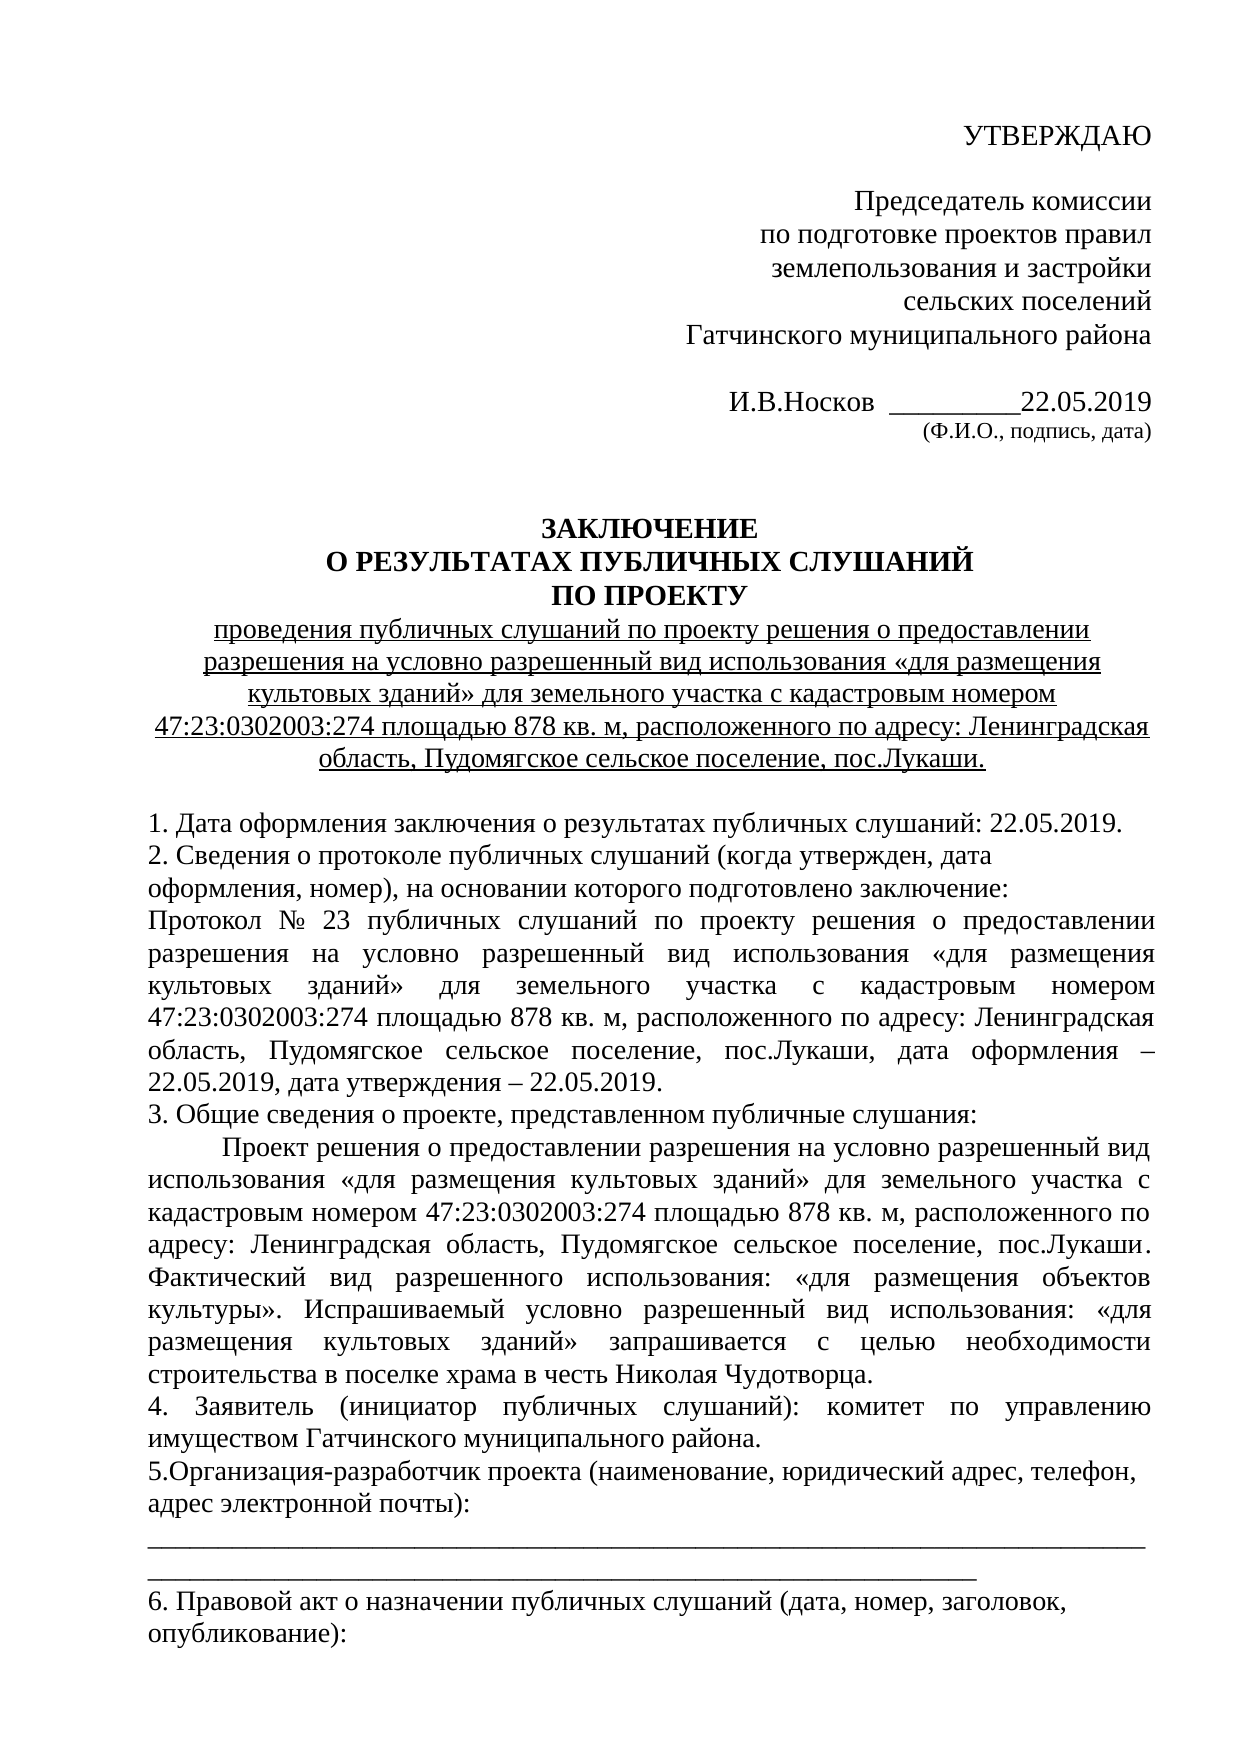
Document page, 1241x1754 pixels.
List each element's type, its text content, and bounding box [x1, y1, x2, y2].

subtitle проведения публичных слушаний по проекту решения о предоставлении разрешения на условно разрешенный вид использования «для размещения культовых зданий» для земельного участка с кадастровым номером 47:23:0302003:274 площадью 878 кв. м, расположенного по адресу: Ленинградская область, Пудомягское сельское поселение, пос.Лукаши. [148, 612, 1156, 774]
text УТВЕРЖДАЮ [148, 118, 1152, 152]
text О РЕЗУЛЬТАТАХ ПУБЛИЧНЫХ СЛУШАНИЙ [148, 544, 1152, 578]
text 3. Общие сведения о проекте, представленном публичные слушания: [148, 1098, 1152, 1130]
text по подготовке проектов правил [148, 216, 1152, 250]
text Проект решения о предоставлении разрешения на условно разрешенный вид использования «для размещения культовых зданий» для земельного участка с кадастровым номером 47:23:0302003:274 площадью 878 кв. м, расположенного по адресу: Ленинградская область, Пудомягское сельское поселение, пос.Лукаши. Фактический вид разрешенного использования: «для размещения объектов культуры». Испрашиваемый условно разрешенный вид использования: «для размещения культовых зданий» запрашивается с целью необходимости строительства в поселке храма в честь Николая Чудотворца. [148, 1130, 1152, 1389]
text И.В.Носков _________22.05.2019 [148, 384, 1152, 418]
text Председатель комиссии [148, 183, 1152, 216]
text ЗАКЛЮЧЕНИЕ [148, 511, 1152, 544]
text 6. Правовой акт о назначении публичных слушаний (дата, номер, заголовок, опубликование): [148, 1583, 1152, 1648]
subtitle Протокол № 23 публичных слушаний по проекту решения о предоставлении разрешения на условно разрешенный вид использования «для размещения культовых зданий» для земельного участка с кадастровым номером 47:23:0302003:274 площадью 878 кв. м, расположенного по адресу: Ленинградская область, Пудомягское сельское поселение, пос.Лукаши, дата оформления – 22.05.2019, дата утверждения – 22.05.2019. [148, 903, 1156, 1098]
text 5.Организация-разработчик проекта (наименование, юридический адрес, телефон, адрес электронной почты): __________________________________________________________________________________________________________________________________ [148, 1454, 1152, 1583]
text (Ф.И.О., подпись, дата) [148, 418, 1152, 444]
text 2. Сведения о протоколе публичных слушаний (когда утвержден, дата оформления, номер), на основании которого подготовлено заключение: [148, 838, 1152, 903]
text сельских поселений [148, 283, 1152, 317]
text ПО ПРОЕКТУ [148, 578, 1152, 612]
text землепользования и застройки [148, 250, 1152, 283]
text Гатчинского муниципального района [148, 317, 1152, 351]
text 1. Дата оформления заключения о результатах публичных слушаний: 22.05.2019. [148, 806, 1152, 838]
text 4. Заявитель (инициатор публичных слушаний): комитет по управлению имуществом Гатчинского муниципального района. [148, 1389, 1152, 1454]
